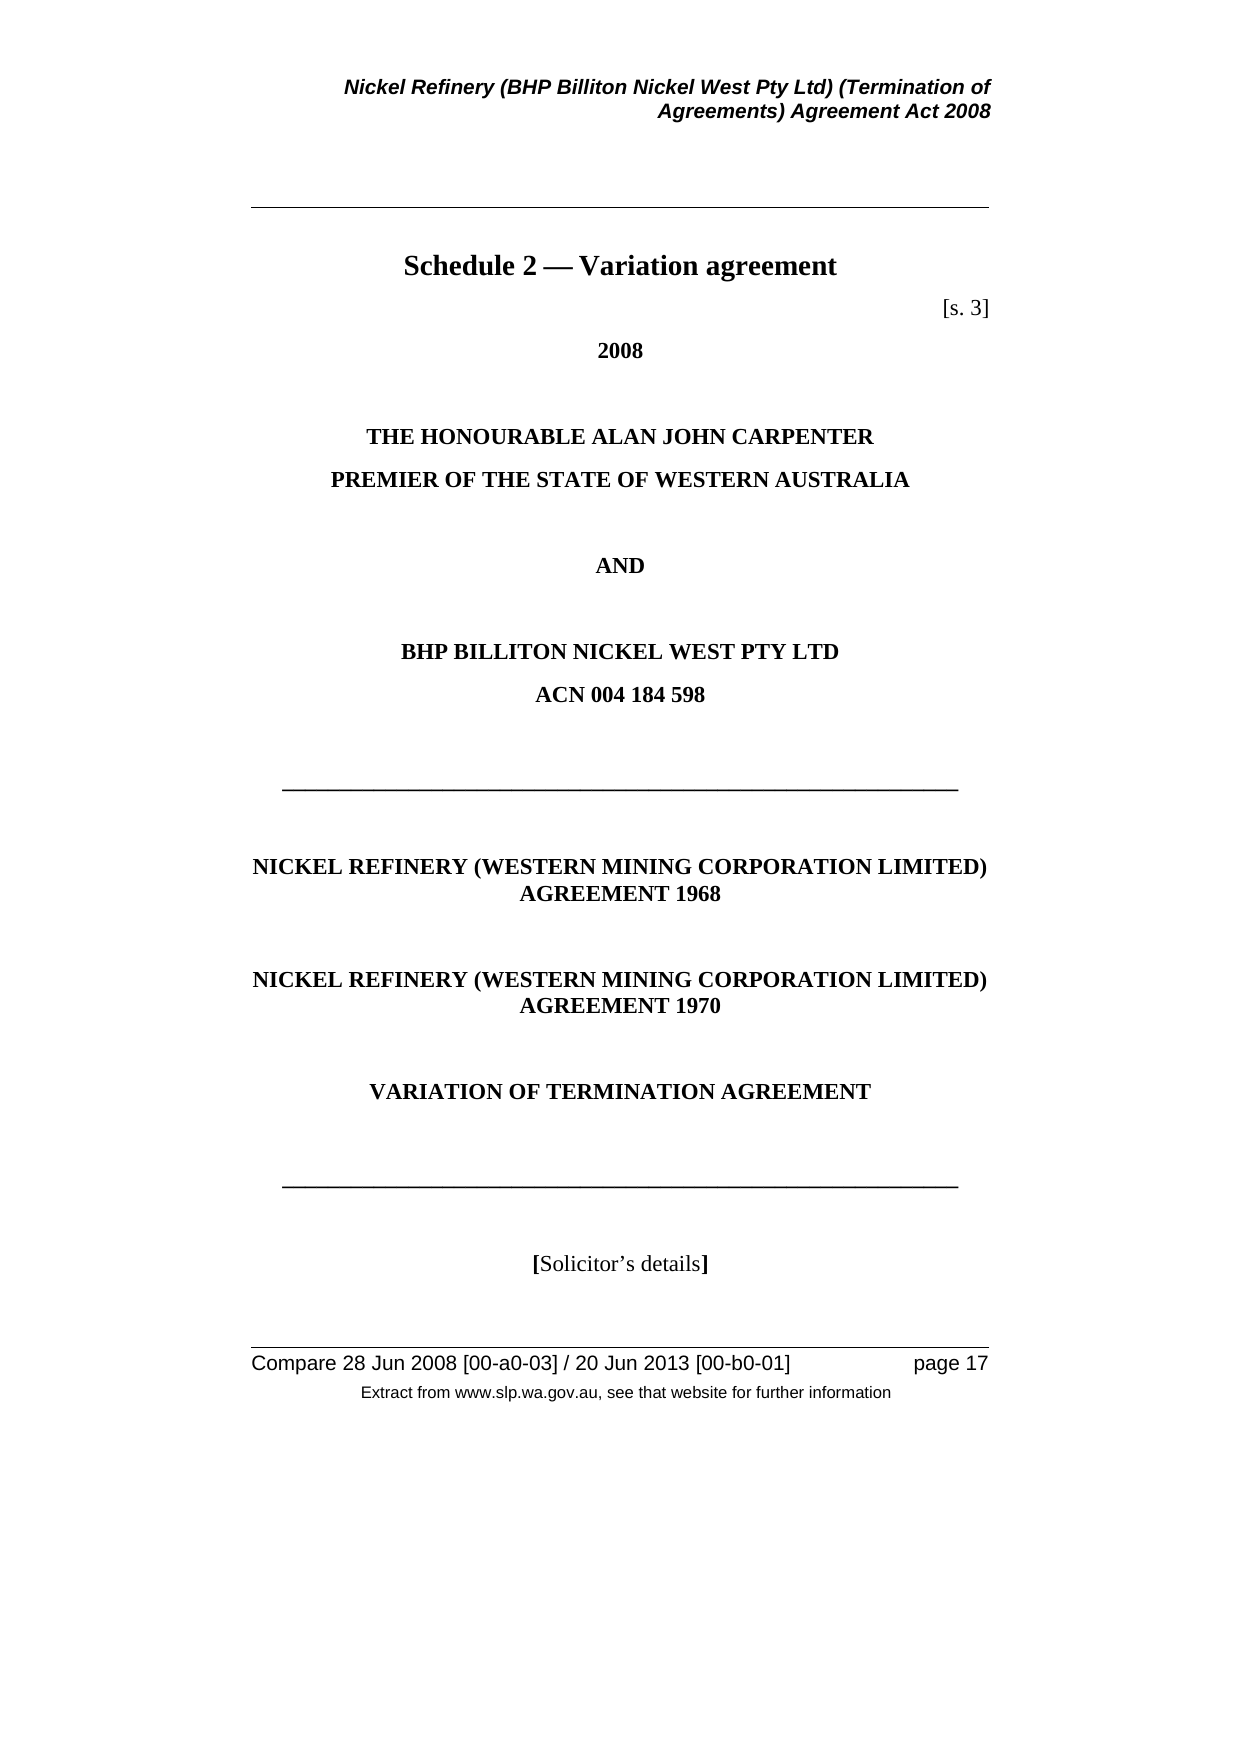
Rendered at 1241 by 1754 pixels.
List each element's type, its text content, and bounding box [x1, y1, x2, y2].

subtitle BHP BILLITON NICKEL WEST PTY LTD [251, 638, 989, 664]
subtitle ___________________________________________________________ [251, 1164, 989, 1191]
subtitle VARIATION OF TERMINATION AGREEMENT [251, 1078, 989, 1104]
subtitle AND [251, 552, 989, 578]
subtitle NICKEL REFINERY (WESTERN MINING CORPORATION LIMITED) AGREEMENT 1970 [251, 966, 989, 1018]
text [s. 3] [251, 294, 989, 320]
subtitle ACN 004 184 598 [251, 681, 989, 708]
subtitle 2008 [251, 337, 989, 363]
subtitle NICKEL REFINERY (WESTERN MINING CORPORATION LIMITED) AGREEMENT 1968 [251, 853, 989, 906]
subtitle PREMIER OF THE STATE OF WESTERN AUSTRALIA [251, 466, 989, 492]
subtitle ___________________________________________________________ [251, 767, 989, 794]
subtitle Schedule 2 — Variation agreement [251, 248, 989, 282]
subtitle [Solicitor’s details] [251, 1250, 989, 1277]
subtitle THE HONOURABLE ALAN JOHN CARPENTER [251, 423, 989, 449]
